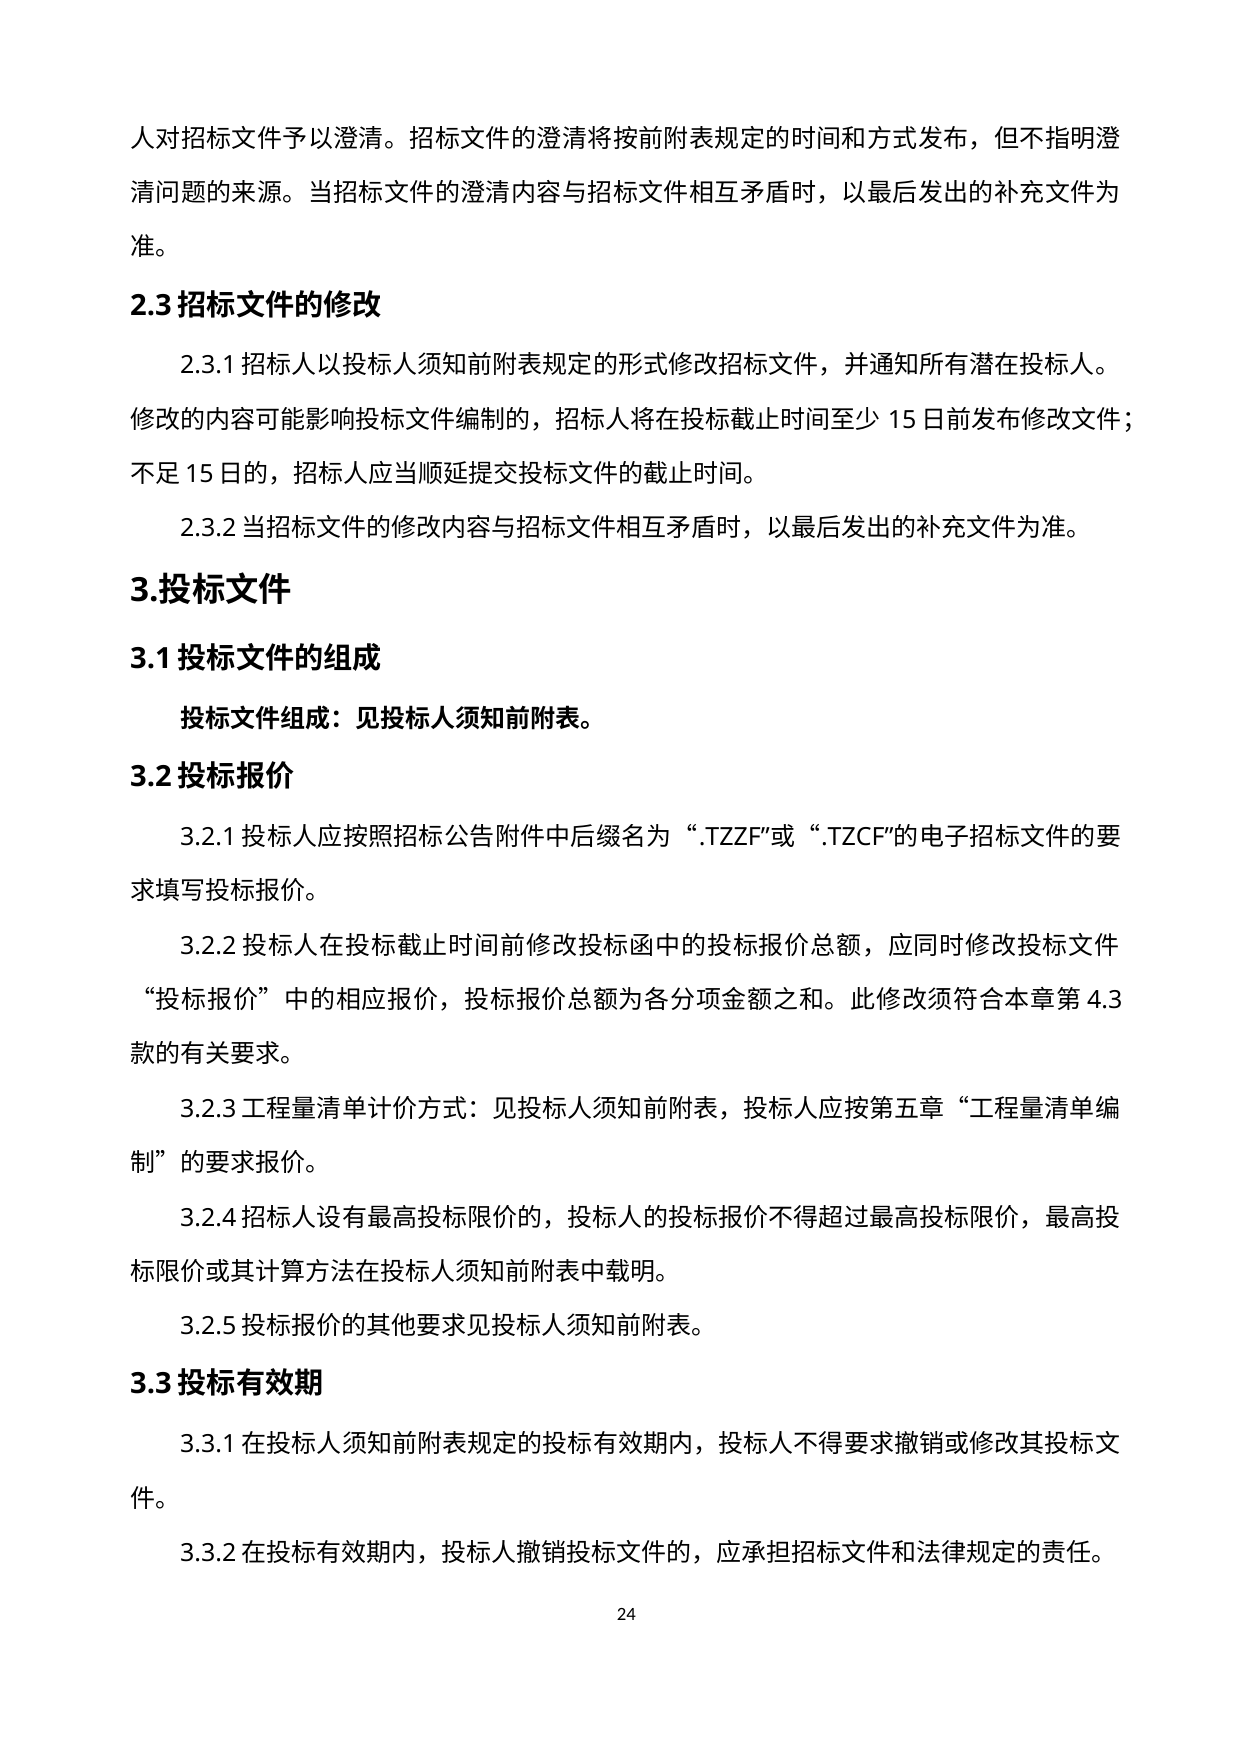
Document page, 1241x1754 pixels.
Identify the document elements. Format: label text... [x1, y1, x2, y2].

text 2.3.1招标人以投标人须知前附表规定的形式修改招标文件，并通知所有潜在投标人。修改的内容可能影响投标文件编制的，招标人将在投标截止时间至少15日前发布修改文件；不足15日的，招标人应当顺延提交投标文件的截止时间。 [130, 345, 1122, 490]
text 3.3.1在投标人须知前附表规定的投标有效期内，投标人不得要求撤销或修改其投标文件。 [130, 1424, 1122, 1514]
text 3.2投标报价 [130, 753, 1122, 795]
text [130, 118, 1122, 263]
text 3.3.2在投标有效期内，投标人撤销投标文件的，应承担招标文件和法律规定的责任。 [130, 1532, 1122, 1569]
text 投标文件组成：见投标人须知前附表。 [130, 698, 1122, 735]
text 3.1投标文件的组成 [130, 635, 1122, 677]
text 2.3招标文件的修改 [130, 281, 1122, 324]
text 3.2.1投标人应按照招标公告附件中后缀名为“.TZZF”或“.TZCF”的电子招标文件的要求填写投标报价。 [130, 816, 1122, 907]
text 3.2.3工程量清单计价方式：见投标人须知前附表，投标人应按第五章“工程量清单编制”的要求报价。 [130, 1088, 1122, 1179]
text 3.2.4招标人设有最高投标限价的，投标人的投标报价不得超过最高投标限价，最高投标限价或其计算方法在投标人须知前附表中载明。 [130, 1197, 1122, 1288]
text 3.3投标有效期 [130, 1360, 1122, 1402]
text 3.2.2投标人在投标截止时间前修改投标函中的投标报价总额，应同时修改投标文件“投标报价”中的相应报价，投标报价总额为各分项金额之和。此修改须符合本章第4.3款的有关要求。 [130, 925, 1122, 1070]
text 3.2.5投标报价的其他要求见投标人须知前附表。 [130, 1306, 1122, 1342]
text 2.3.2当招标文件的修改内容与招标文件相互矛盾时，以最后发出的补充文件为准。 [130, 508, 1122, 544]
text 3.投标文件 [130, 562, 1122, 611]
